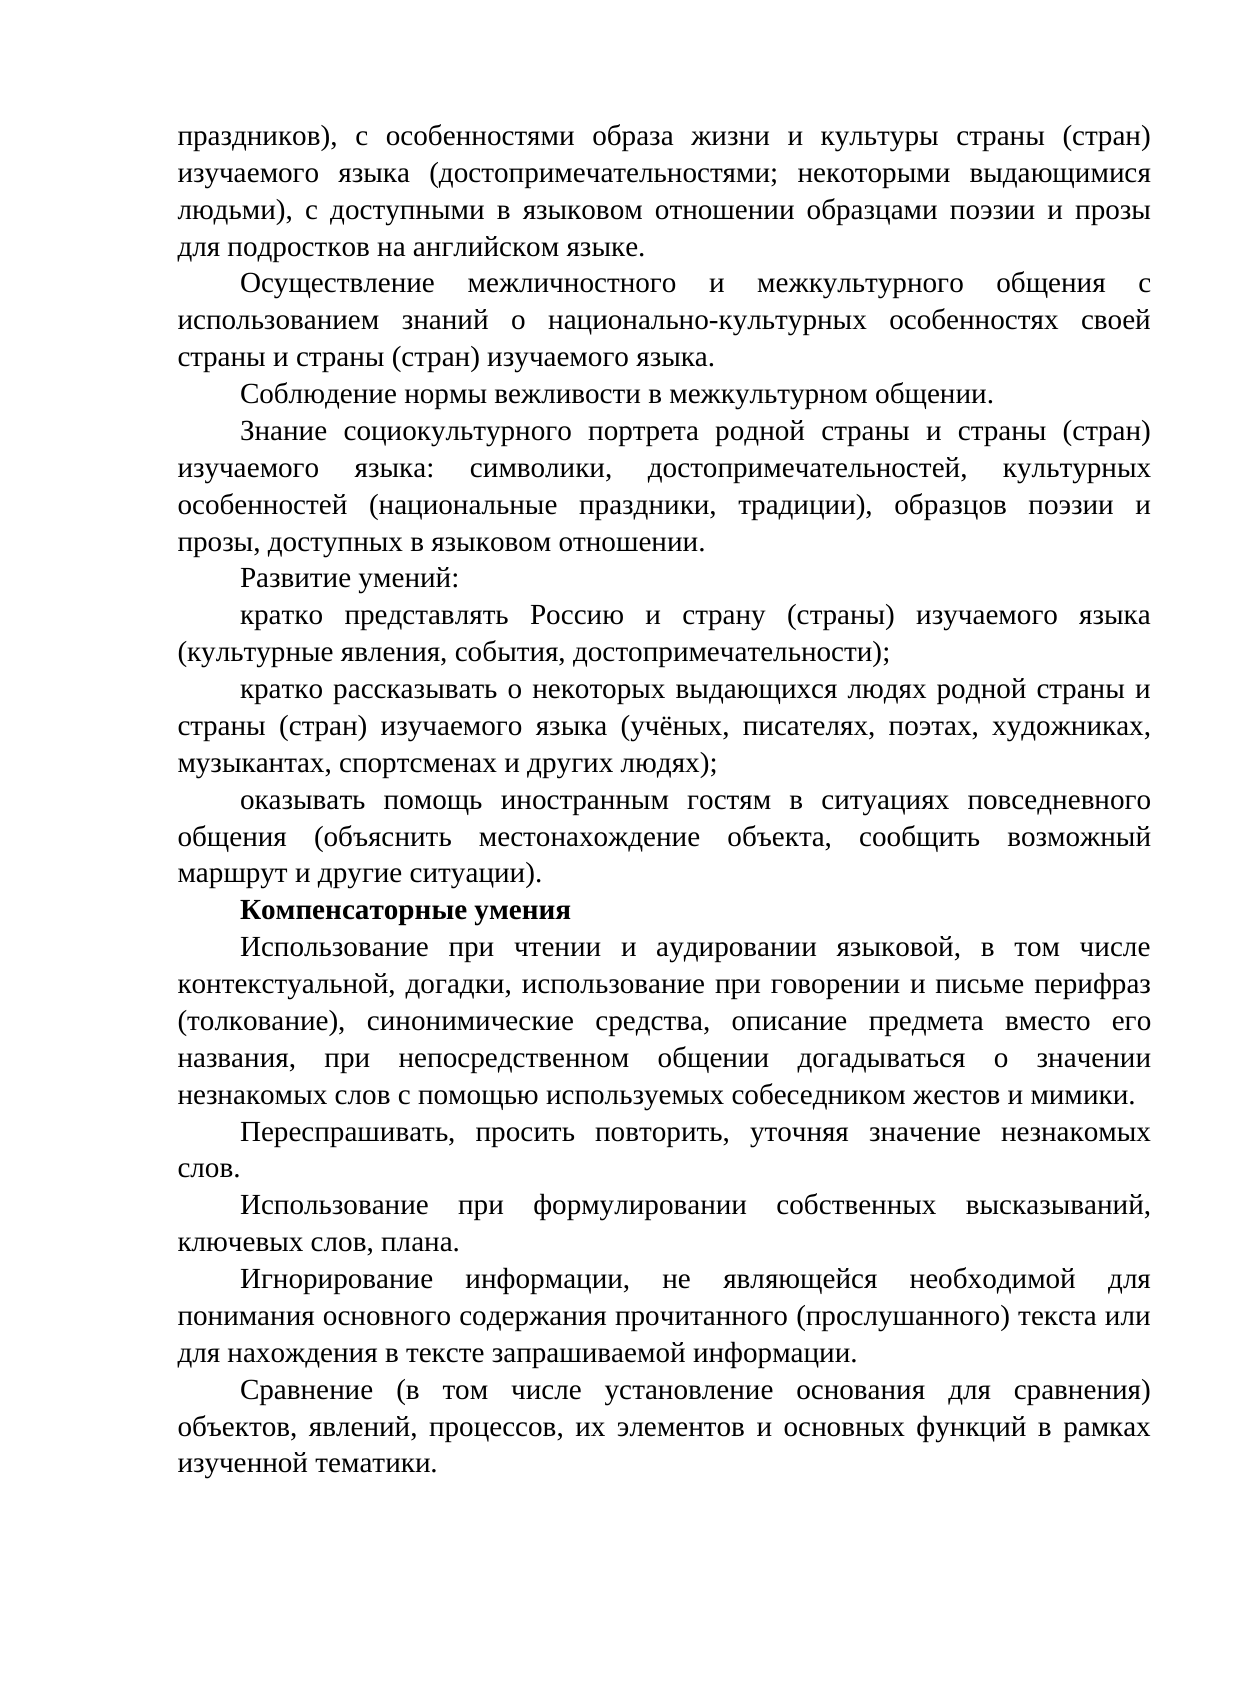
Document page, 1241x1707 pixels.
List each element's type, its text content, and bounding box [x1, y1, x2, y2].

text кратко представлять Россию и страну (страны) изучаемого языка (культурные явления, события, достопримечательности); [177, 597, 1152, 668]
text Соблюдение нормы вежливости в межкультурном общении. [177, 376, 1152, 410]
text Развитие умений: [177, 561, 1152, 594]
text Сравнение (в том числе установление основания для сравнения) объектов, явлений, процессов, их элементов и основных функций в рамках изученной тематики. [177, 1372, 1152, 1479]
text Осуществление межличностного и межкультурного общения с использованием знаний о национально-культурных особенностях своей страны и страны (стран) изучаемого языка. [177, 266, 1152, 373]
text кратко рассказывать о некоторых выдающихся людях родной страны и страны (стран) изучаемого языка (учёных, писателях, поэтах, художниках, музыкантах, спортсменах и других людях); [177, 671, 1152, 778]
text оказывать помощь иностранным гостям в ситуациях повседневного общения (объяснить местонахождение объекта, сообщить возможный маршрут и другие ситуации). [177, 782, 1152, 889]
text Игнорирование информации, не являющейся необходимой для понимания основного содержания прочитанного (прослушанного) текста или для нахождения в тексте запрашиваемой информации. [177, 1261, 1152, 1368]
text Переспрашивать, просить повторить, уточняя значение незнакомых слов. [177, 1114, 1152, 1184]
text Использование при формулировании собственных высказываний, ключевых слов, плана. [177, 1187, 1152, 1258]
text Знание социокультурного портрета родной страны и страны (стран) изучаемого языка: символики, достопримечательностей, культурных особенностей (национальные праздники, традиции), образцов поэзии и прозы, доступных в языковом отношении. [177, 413, 1152, 557]
text Компенсаторные умения [177, 892, 1152, 926]
text Использование при чтении и аудировании языковой, в том числе контекстуальной, догадки, использование при говорении и письме перифраз (толкование), синонимические средства, описание предмета вместо его названия, при непосредственном общении догадываться о значении незнакомых слов с помощью используемых собеседником жестов и мимики. [177, 929, 1152, 1110]
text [177, 118, 1152, 262]
